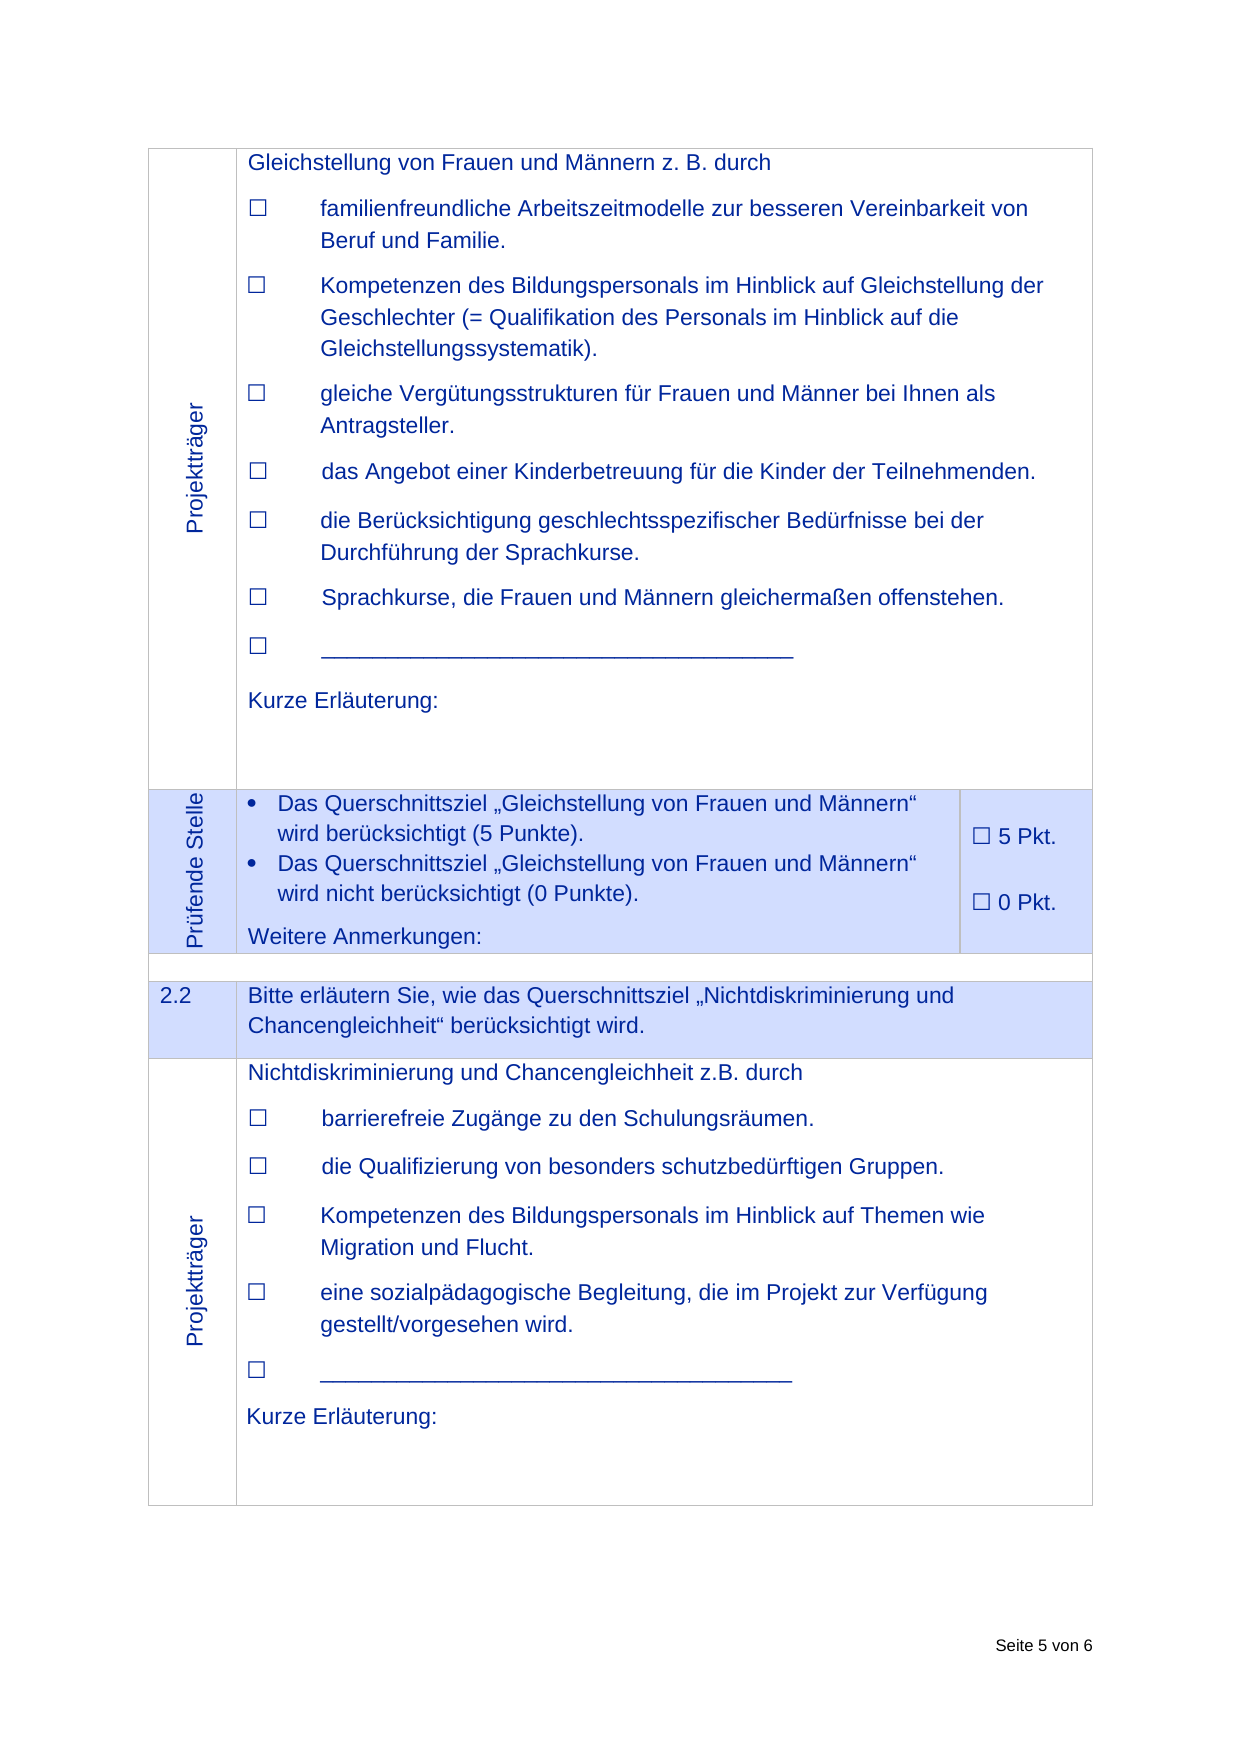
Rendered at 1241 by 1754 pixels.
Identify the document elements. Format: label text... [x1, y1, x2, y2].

table_cell [149, 954, 1092, 981]
table_cell Prüfende Stelle [149, 790, 236, 953]
table_cell Das Querschnittsziel „Gleichstellung von Frauen und Männern“ wird berücksichtigt (5 Punkte). Das Querschnittsziel „Gleichstellung von Frauen und Männern“ wird nicht berücksichtigt (0 Punkte). Weitere Anmerkungen: [237, 790, 959, 953]
table_cell Projektträger [149, 149, 236, 789]
table_cell Nichtdiskriminierung und Chancengleichheit z.B. durch barrierefreie Zugänge zu den Schulungsräumen. die Qualifizierung von besonders schutzbedürftigen Gruppen. Kompetenzen des Bildungspersonals im Hinblick auf Themen wie Migration und Flucht. eine sozialpädagogische Begleitung, die im Projekt zur Verfügung gestellt/vorgesehen wird. _____________________________________ Kurze Erläuterung: [237, 1059, 1092, 1505]
table_cell Projektträger [149, 1059, 236, 1505]
table_cell Gleichstellung von Frauen und Männern z. B. durch familienfreundliche Arbeitszeitmodelle zur besseren Vereinbarkeit von Beruf und Familie. Kompetenzen des Bildungspersonals im Hinblick auf Gleichstellung der Geschlechter (= Qualifikation des Personals im Hinblick auf die Gleichstellungssystematik). gleiche Vergütungsstrukturen für Frauen und Männer bei Ihnen als Antragsteller. das Angebot einer Kinderbetreuung für die Kinder der Teilnehmenden. die Berücksichtigung geschlechtsspezifischer Bedürfnisse bei der Durchführung der Sprachkurse. Sprachkurse, die Frauen und Männern gleichermaßen offenstehen. _____________________________________ Kurze Erläuterung: [237, 149, 1092, 789]
table_cell 5 Pkt. 0 Pkt. [961, 790, 1092, 953]
table_cell 2.2 [149, 982, 236, 1058]
table_cell Bitte erläutern Sie, wie das Querschnittsziel „Nichtdiskriminierung und Chancengleichheit“ berücksichtigt wird. [237, 982, 1092, 1058]
